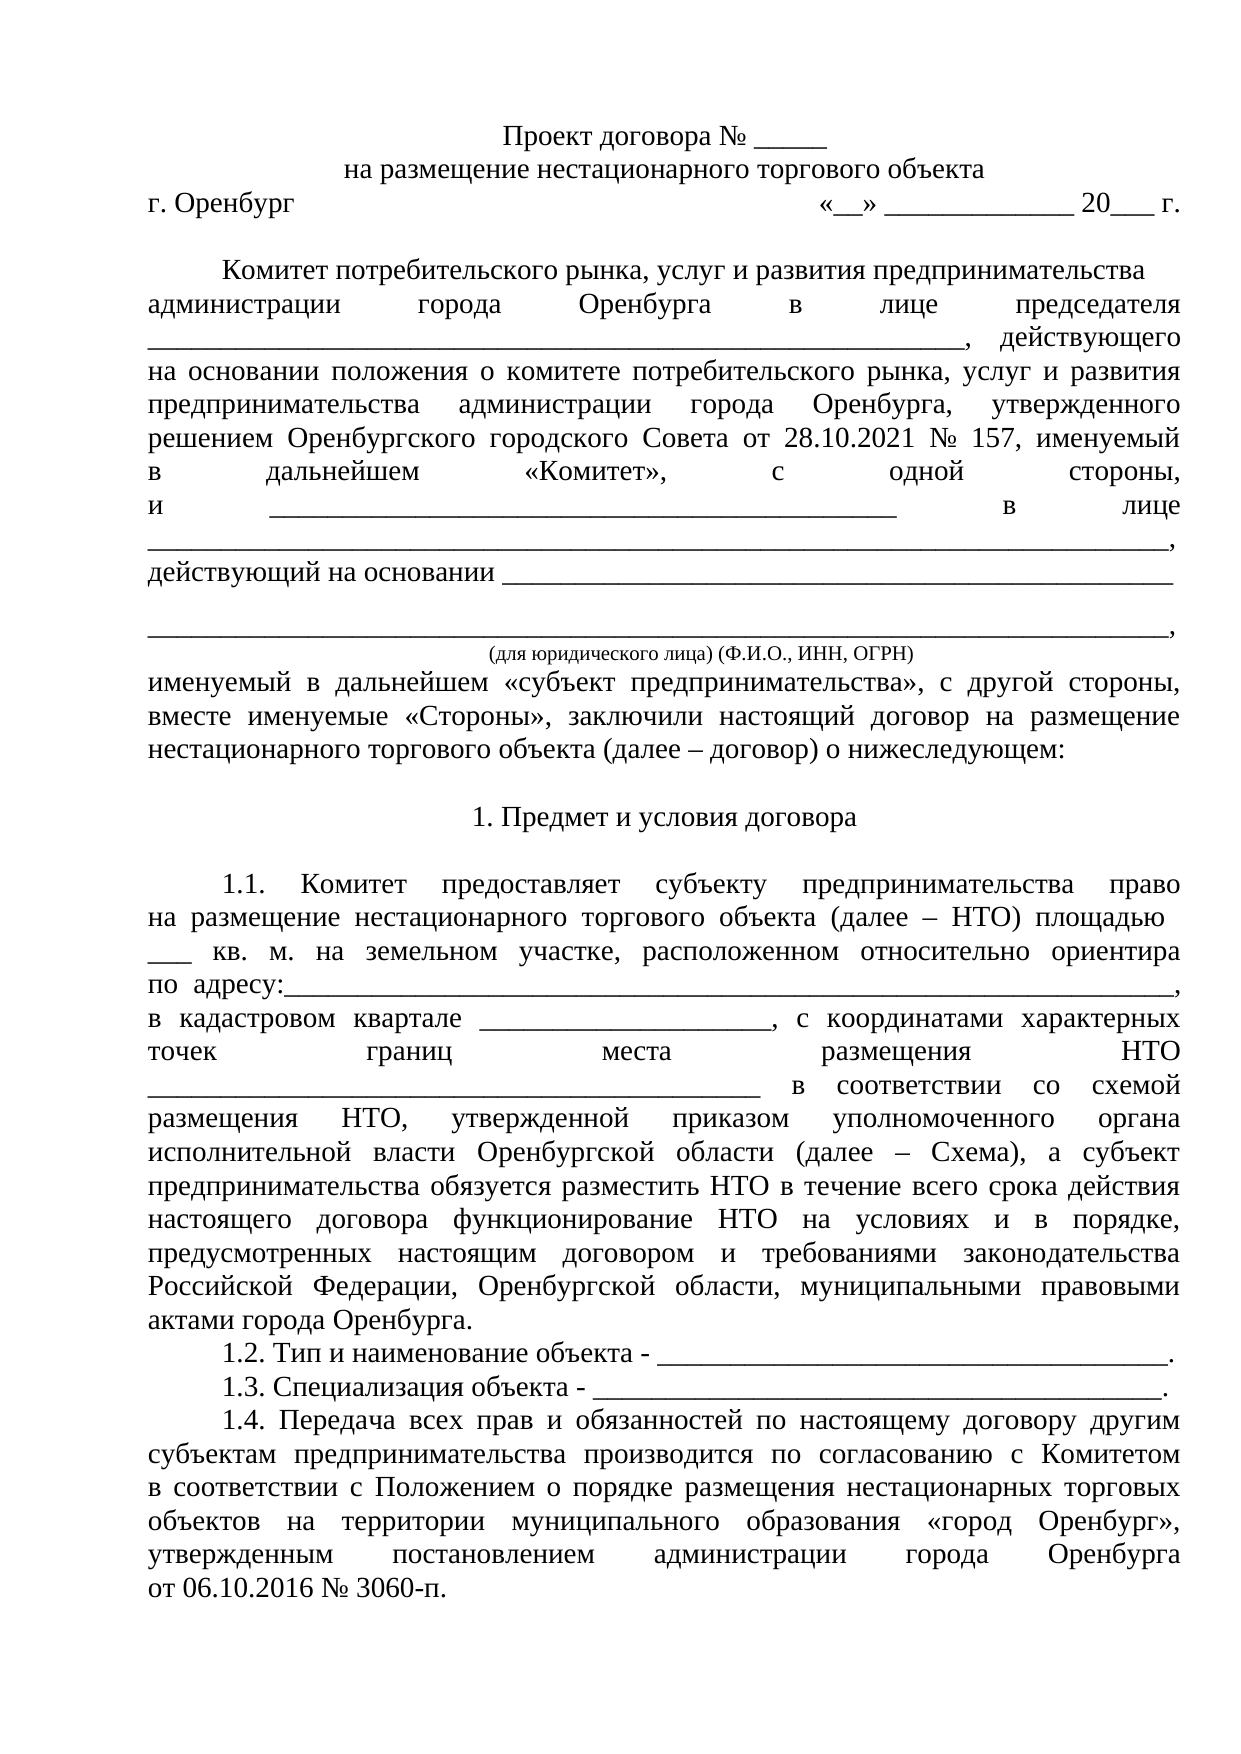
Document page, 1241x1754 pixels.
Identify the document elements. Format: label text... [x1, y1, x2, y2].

text 1. Предмет и условия договора [148, 799, 1181, 832]
text Проект договора № _____ [148, 118, 1181, 152]
text на размещение нестационарного торгового объекта [148, 152, 1181, 185]
text действующий на основании ______________________________________________ [148, 554, 1181, 588]
text 1.3. Специализация объекта - _______________________________________. [148, 1369, 1181, 1402]
text (для юридического лица) (Ф.И.О., ИНН, ОГРН) [148, 641, 1181, 664]
text 1.2. Тип и наименование объекта - ___________________________________. [148, 1335, 1181, 1369]
text Комитет потребительского рынка, услуг и развития предпринимательства [148, 252, 1181, 286]
text администрации города Оренбурга в лице председателя ________________________________________________________, действующего на основании положения о комитете потребительского рынка, услуг и развития предпринимательства администрации города Оренбурга, утвержденного решением Оренбургского городского Совета от 28.10.2021 № 157, именуемый в дальнейшем «Комитет», с одной стороны, и ___________________________________________ в лице ______________________________________________________________________, [148, 286, 1181, 554]
text ______________________________________________________________________, [148, 607, 1181, 641]
text 1.1. Комитет предоставляет субъекту предпринимательства право на размещение нестационарного торгового объекта (далее – НТО) площадью ___ кв. м. на земельном участке, расположенном относительно ориентира по адресу:_____________________________________________________________, в кадастровом квартале ____________________, с координатами характерных точек границ места размещения НТО __________________________________________ в соответствии со схемой размещения НТО, утвержденной приказом уполномоченного органа исполнительной власти Оренбургской области (далее – Схема), а субъект предпринимательства обязуется разместить НТО в течение всего срока действия настоящего договора функционирование НТО на условиях и в порядке, предусмотренных настоящим договором и требованиями законодательства Российской Федерации, Оренбургской области, муниципальными правовыми актами города Оренбурга. [148, 866, 1181, 1335]
text 1.4. Передача всех прав и обязанностей по настоящему договору другим субъектам предпринимательства производится по согласованию с Комитетом в соответствии с Положением о порядке размещения нестационарных торговых объектов на территории муниципального образования «город Оренбург», утвержденным постановлением администрации города Оренбурга от 06.10.2016 № 3060-п. [148, 1402, 1181, 1604]
text г. Оренбург «__» _____________ 20___ г. [148, 185, 1181, 219]
text именуемый в дальнейшем «субъект предпринимательства», с другой стороны, вместе именуемые «Стороны», заключили настоящий договор на размещение нестационарного торгового объекта (далее – договор) о нижеследующем: [148, 664, 1181, 765]
